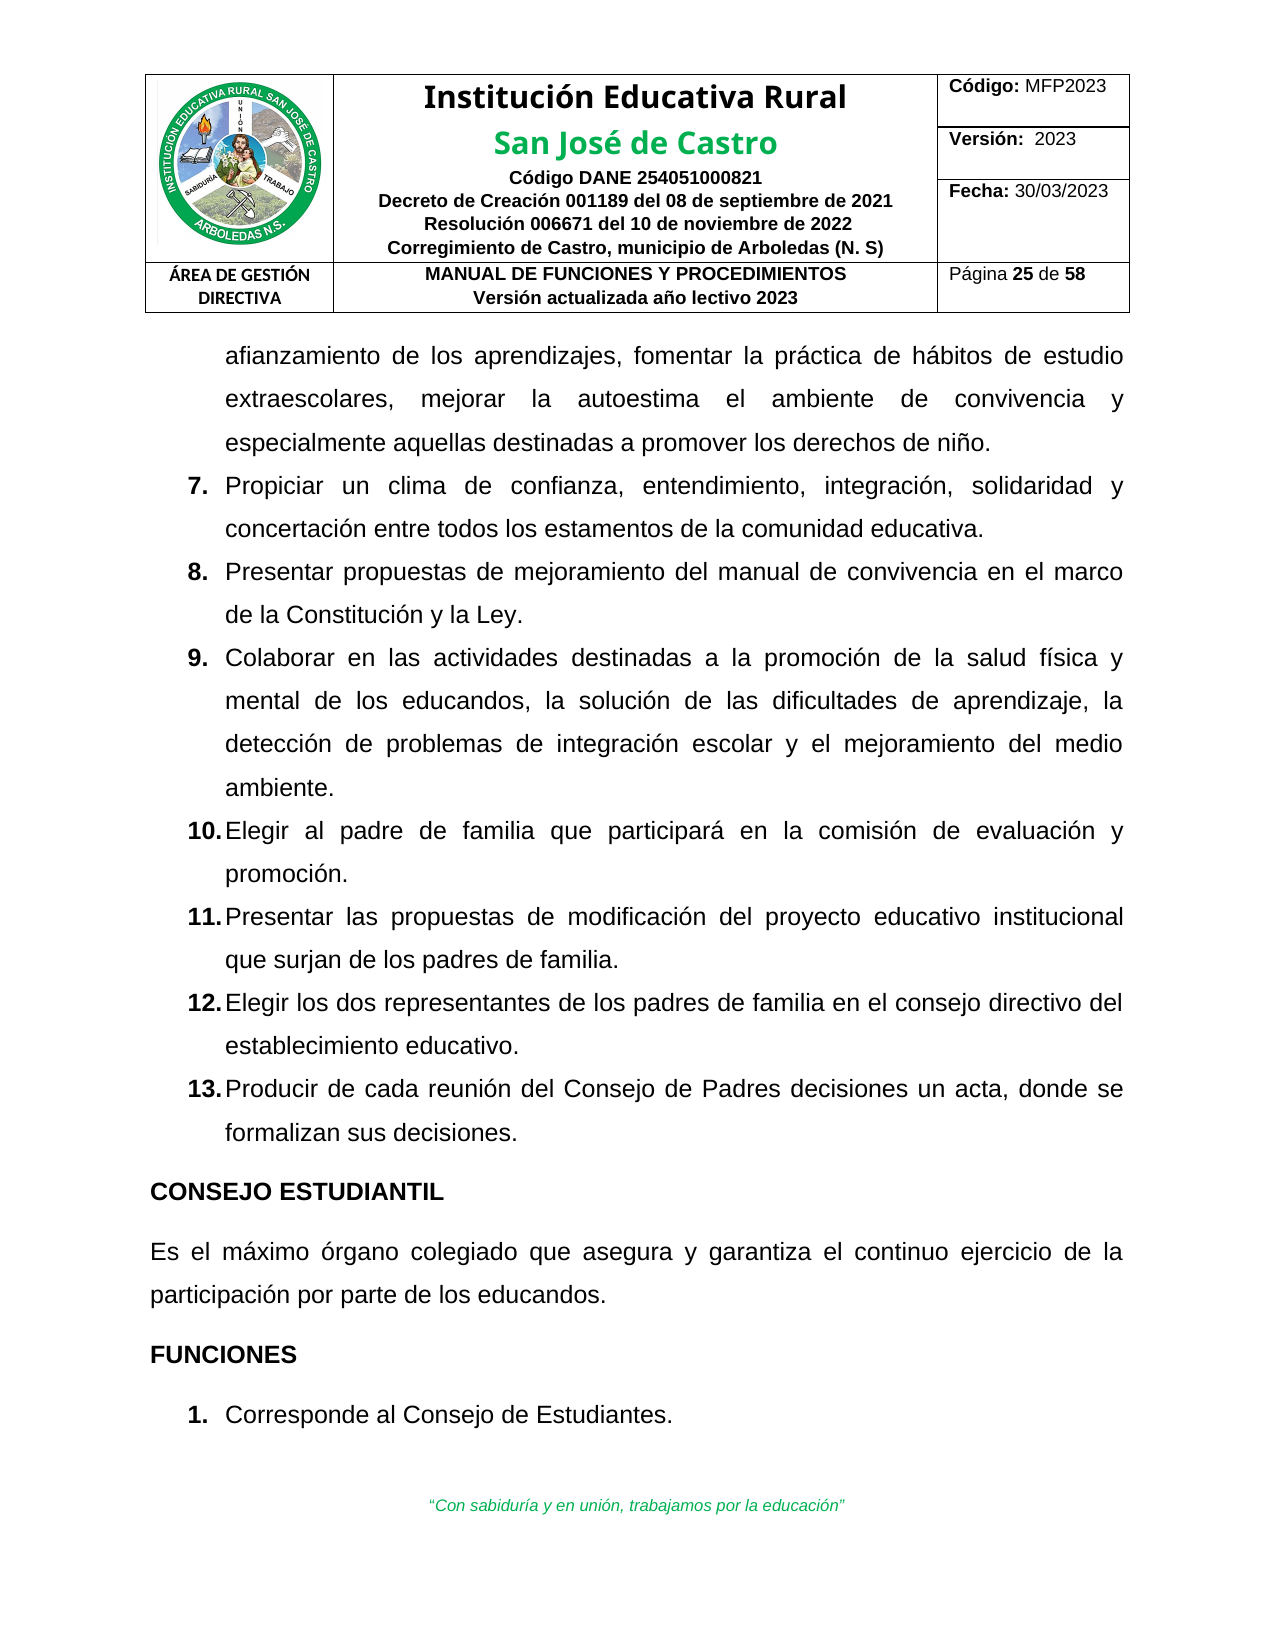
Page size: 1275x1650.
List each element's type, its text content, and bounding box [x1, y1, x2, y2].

text Es el máximo órgano colegiado que asegura y garantiza el continuo ejercicio de la participación por parte de los educandos. [150, 1237, 1125, 1309]
list Elegir al padre de familia que participará en la comisión de evaluación y promoción. [187, 816, 1125, 887]
list Presentar las propuestas de modificación del proyecto educativo institucional que surjan de los padres de familia. [187, 902, 1125, 974]
picture [157, 80, 323, 245]
text FUNCIONES [150, 1340, 1125, 1369]
list Colaborar en las actividades destinadas a la promoción de la salud física y mental de los educandos, la solución de las dificultades de aprendizaje, la detección de problemas de integración escolar y el mejoramiento del medio ambiente. [187, 643, 1125, 801]
list Corresponde al Consejo de Estudiantes. [187, 1400, 1125, 1428]
list Presentar propuestas de mejoramiento del manual de convivencia en el marco de la Constitución y la Ley. [187, 557, 1125, 629]
list Producir de cada reunión del Consejo de Padres decisiones un acta, donde se formalizan sus decisiones. [187, 1074, 1125, 1146]
list Elegir los dos representantes de los padres de familia en el consejo directivo del establecimiento educativo. [187, 988, 1125, 1060]
list Propiciar un clima de confianza, entendimiento, integración, solidaridad y concertación entre todos los estamentos de la comunidad educativa. [187, 471, 1125, 542]
text CONSEJO ESTUDIANTIL [150, 1177, 1125, 1206]
